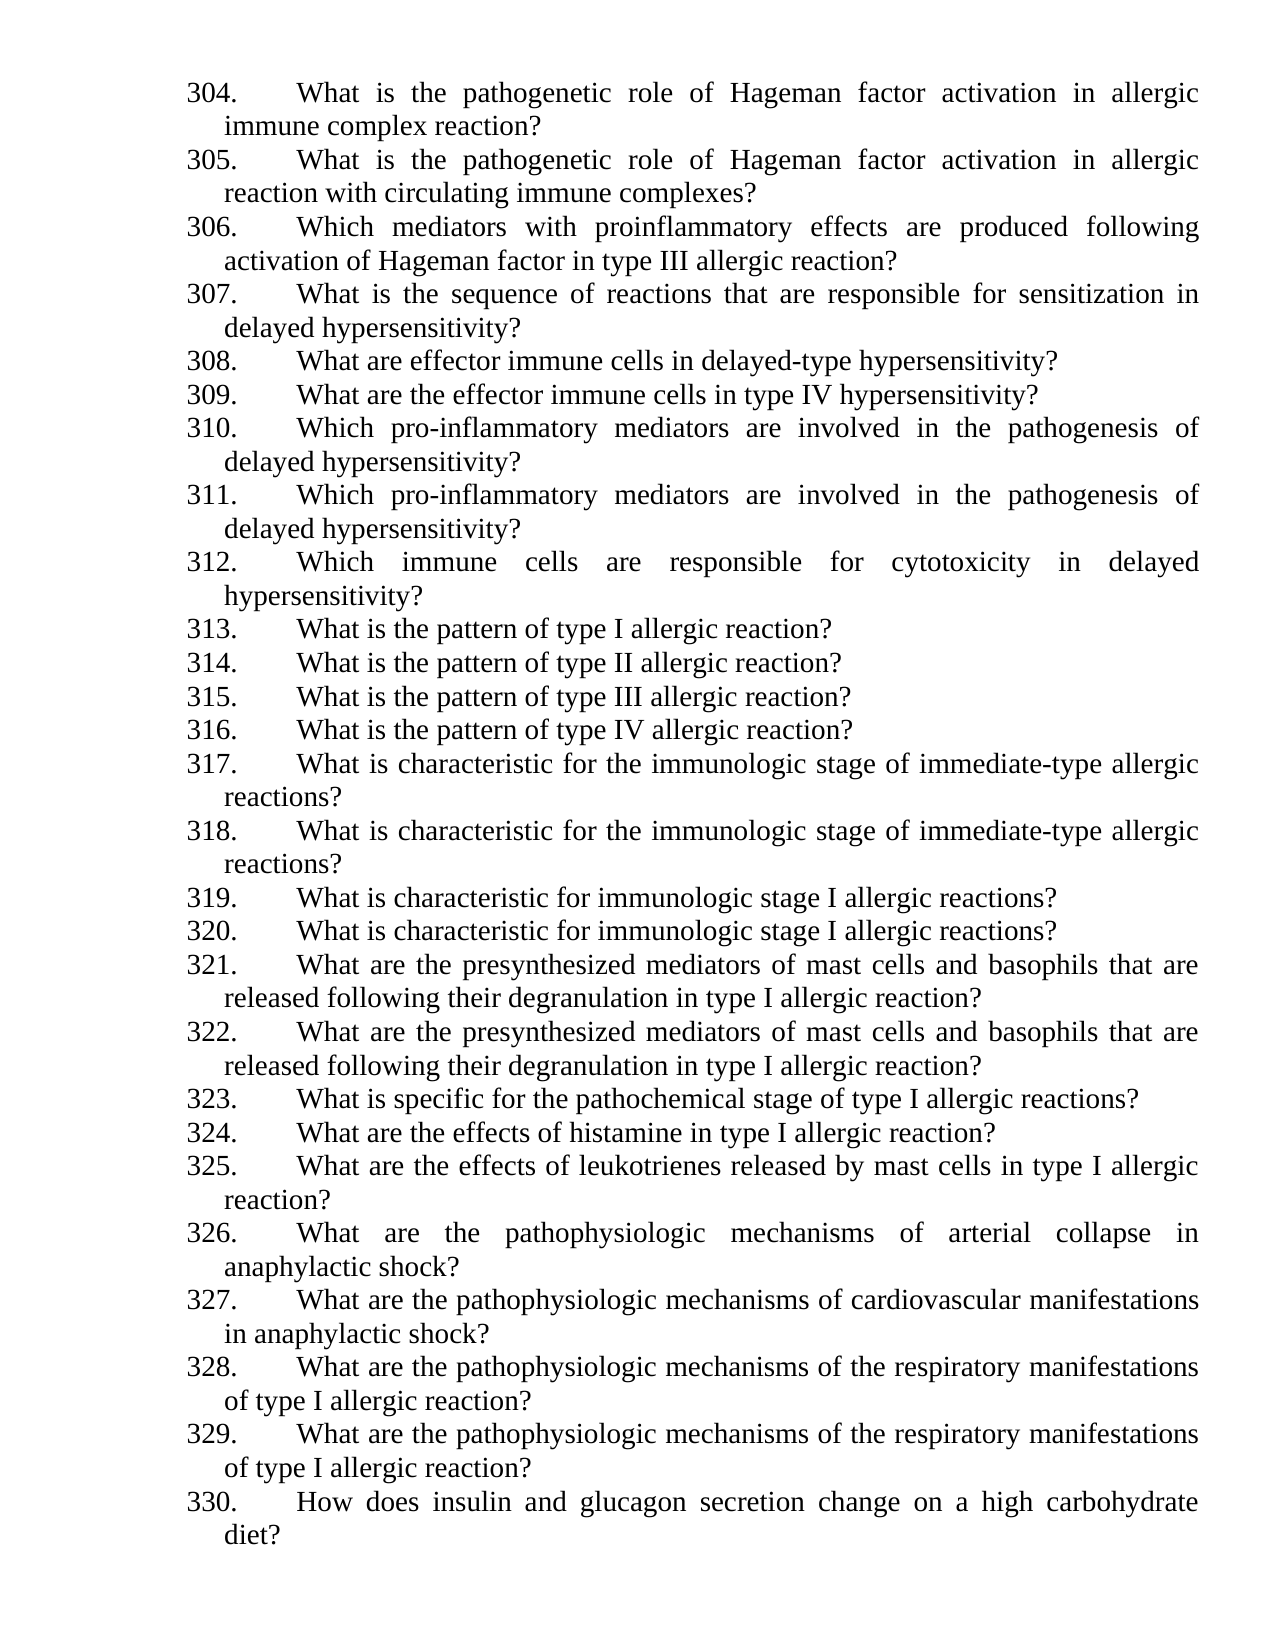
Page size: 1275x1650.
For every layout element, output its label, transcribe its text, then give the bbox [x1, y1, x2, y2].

list What is characteristic for the immunologic stage of immediate-type allergic reactions? [186, 746, 1200, 813]
list Which immune cells are responsible for cytotoxicity in delayed hypersensitivity? [186, 544, 1200, 612]
list What is characteristic for the immunologic stage of immediate-type allergic reactions? [186, 813, 1200, 880]
list What are the pathophysiologic mechanisms of cardiovascular manifestations in anaphylactic shock? [186, 1282, 1200, 1349]
list What is the sequence of reactions that are responsible for sensitization in delayed hypersensitivity? [186, 276, 1200, 343]
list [186, 142, 1200, 209]
list What are the pathophysiologic mechanisms of the respiratory manifestations of type I allergic reaction? [186, 1417, 1200, 1484]
list Which pro-inflammatory mediators are involved in the pathogenesis of delayed hypersensitivity? [186, 410, 1200, 477]
list What is characteristic for immunologic stage I allergic reactions? [186, 880, 1200, 913]
list Which pro-inflammatory mediators are involved in the pathogenesis of delayed hypersensitivity? [186, 477, 1200, 544]
list What is characteristic for immunologic stage I allergic reactions? [186, 913, 1200, 947]
list What is the pattern of type IV allergic reaction? [186, 712, 1200, 746]
list Which mediators with proinflammatory effects are produced following activation of Hageman factor in type III allergic reaction? [186, 209, 1200, 276]
list What is the pathogenetic role of Hageman factor activation in allergic immune complex reaction? [186, 75, 1200, 142]
list What is the pattern of type II allergic reaction? [186, 645, 1200, 679]
list What are the presynthesized mediators of mast cells and basophils that are released following their degranulation in type I allergic reaction? [186, 1014, 1200, 1081]
list What is the pattern of type III allergic reaction? [186, 679, 1200, 712]
list What are the effects of histamine in type I allergic reaction? [186, 1115, 1200, 1148]
list What are the effects of leukotrienes released by mast cells in type I allergic reaction? [186, 1148, 1200, 1215]
list What are the pathophysiologic mechanisms of the respiratory manifestations of type I allergic reaction? [186, 1349, 1200, 1417]
list What are the presynthesized mediators of mast cells and basophils that are released following their degranulation in type I allergic reaction? [186, 947, 1200, 1014]
list What are effector immune cells in delayed-type hypersensitivity? [186, 343, 1200, 377]
list What are the pathophysiologic mechanisms of arterial collapse in anaphylactic shock? [186, 1215, 1200, 1282]
list How does insulin and glucagon secretion change on a high carbohydrate diet? [186, 1484, 1200, 1551]
list What is specific for the pathochemical stage of type I allergic reactions? [186, 1081, 1200, 1115]
list What are the effector immune cells in type IV hypersensitivity? [186, 377, 1200, 410]
list What is the pattern of type I allergic reaction? [186, 612, 1200, 645]
